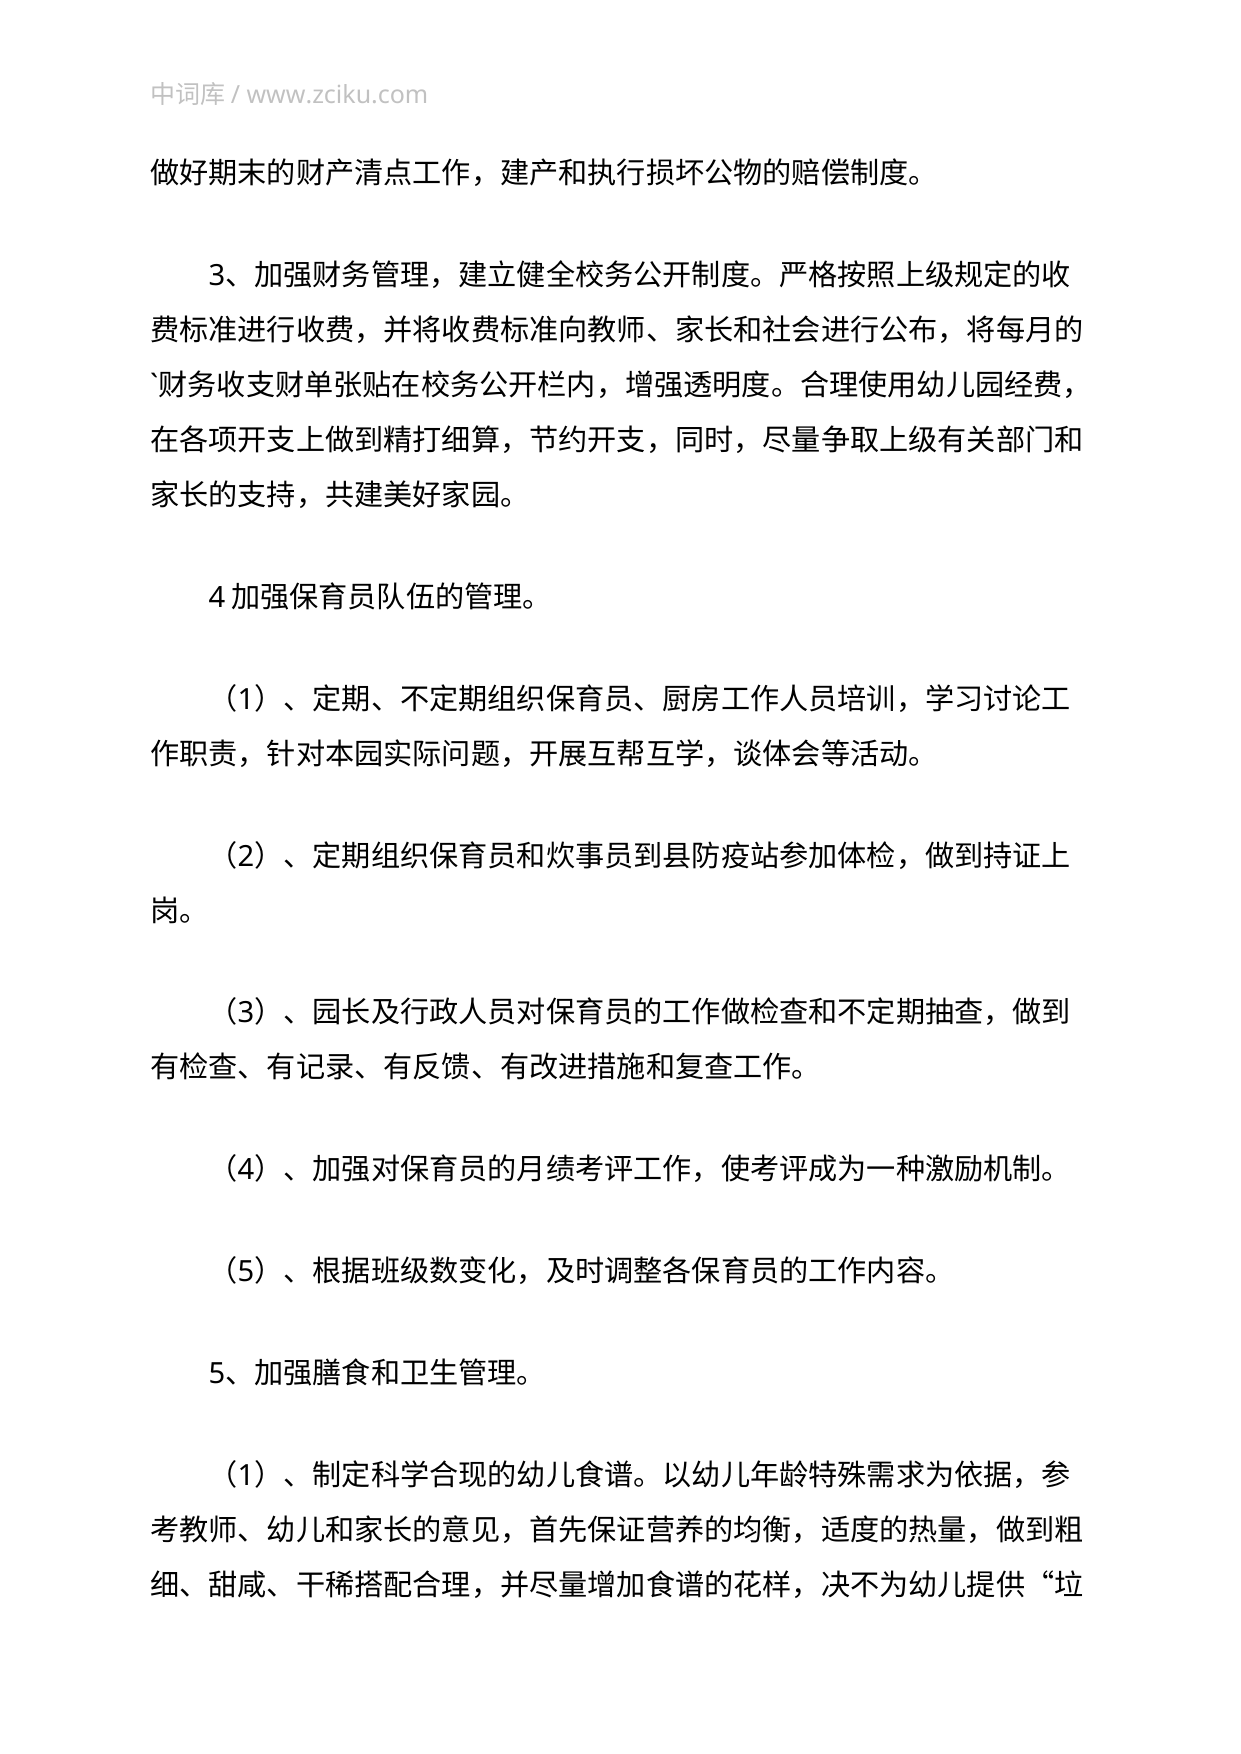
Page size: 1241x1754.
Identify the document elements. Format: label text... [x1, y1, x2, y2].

text （2）、定期组织保育员和炊事员到县防疫站参加体检，做到持证上岗。 [150, 832, 1090, 929]
text （1）、定期、不定期组织保育员、厨房工作人员培训，学习讨论工作职责，针对本园实际问题，开展互帮互学，谈体会等活动。 [150, 675, 1090, 773]
text 3、加强财务管理，建立健全校务公开制度。严格按照上级规定的收费标准进行收费，并将收费标准向教师、家长和社会进行公布，将每月的`财务收支财单张贴在校务公开栏内，增强透明度。合理使用幼儿园经费，在各项开支上做到精打细算，节约开支，同时，尽量争取上级有关部门和家长的支持，共建美好家园。 [150, 252, 1090, 514]
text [150, 150, 1090, 192]
text （4）、加强对保育员的月绩考评工作，使考评成为一种激励机制。 [150, 1146, 1090, 1188]
text （5）、根据班级数变化，及时调整各保育员的工作内容。 [150, 1248, 1090, 1290]
text 4加强保育员队伍的管理。 [150, 573, 1090, 616]
text 5、加强膳食和卫生管理。 [150, 1349, 1090, 1392]
text （3）、园长及行政人员对保育员的工作做检查和不定期抽查，做到有检查、有记录、有反馈、有改进措施和复查工作。 [150, 989, 1090, 1086]
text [150, 1452, 1090, 1604]
